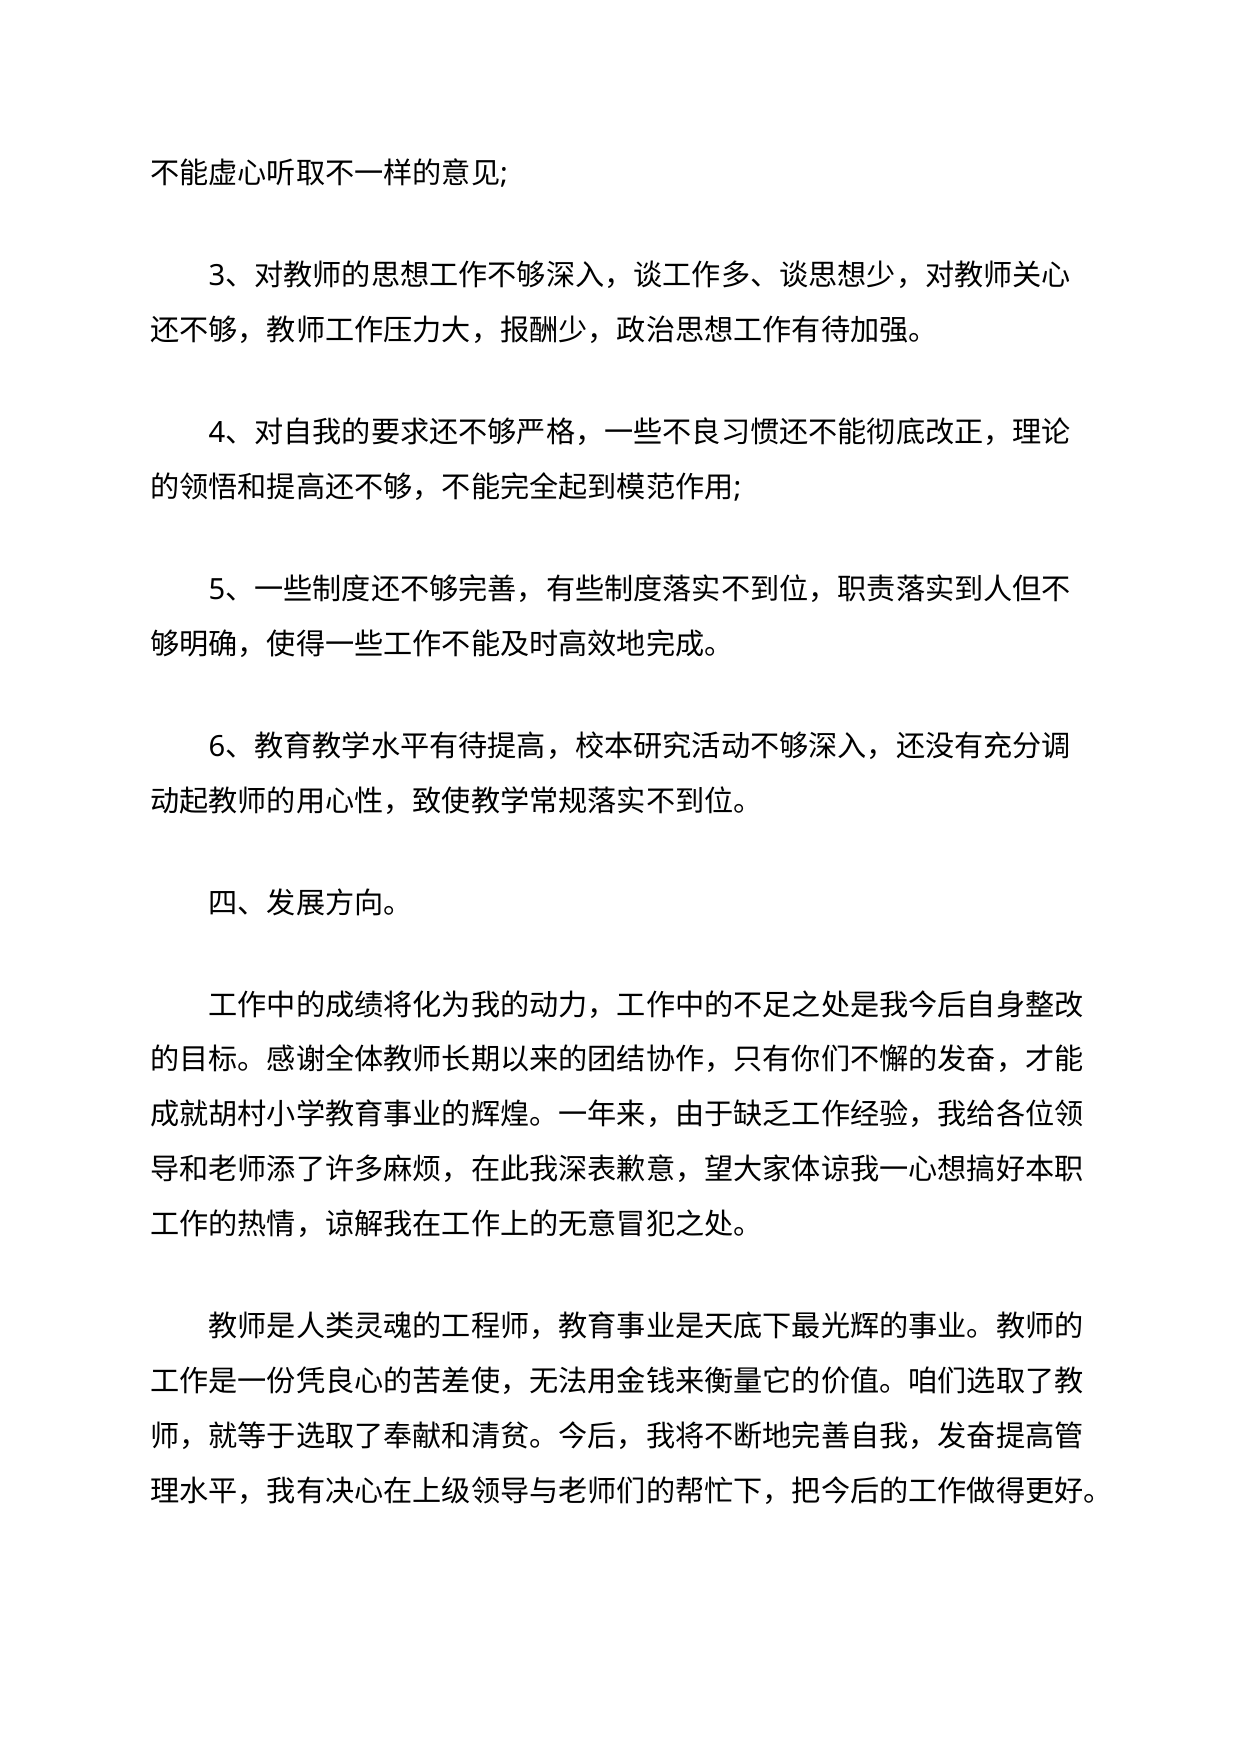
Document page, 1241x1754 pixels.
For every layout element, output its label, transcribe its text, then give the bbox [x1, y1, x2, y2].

text 3、对教师的思想工作不够深入，谈工作多、谈思想少，对教师关心还不够，教师工作压力大，报酬少，政治思想工作有待加强。 [150, 252, 1090, 349]
text 教师是人类灵魂的工程师，教育事业是天底下最光辉的事业。教师的工作是一份凭良心的苦差使，无法用金钱来衡量它的价值。咱们选取了教师，就等于选取了奉献和清贫。今后，我将不断地完善自我，发奋提高管理水平，我有决心在上级领导与老师们的帮忙下，把今后的工作做得更好。 [150, 1302, 1090, 1509]
text 工作中的成绩将化为我的动力，工作中的不足之处是我今后自身整改的目标。感谢全体教师长期以来的团结协作，只有你们不懈的发奋，才能成就胡村小学教育事业的辉煌。一年来，由于缺乏工作经验，我给各位领导和老师添了许多麻烦，在此我深表歉意，望大家体谅我一心想搞好本职工作的热情，谅解我在工作上的无意冒犯之处。 [150, 981, 1090, 1243]
text 6、教育教学水平有待提高，校本研究活动不够深入，还没有充分调动起教师的用心性，致使教学常规落实不到位。 [150, 722, 1090, 820]
text 5、一些制度还不够完善，有些制度落实不到位，职责落实到人但不够明确，使得一些工作不能及时高效地完成。 [150, 566, 1090, 663]
text 4、对自我的要求还不够严格，一些不良习惯还不能彻底改正，理论的领悟和提高还不够，不能完全起到模范作用; [150, 409, 1090, 506]
text 四、发展方向。 [150, 879, 1090, 922]
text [150, 150, 1090, 192]
